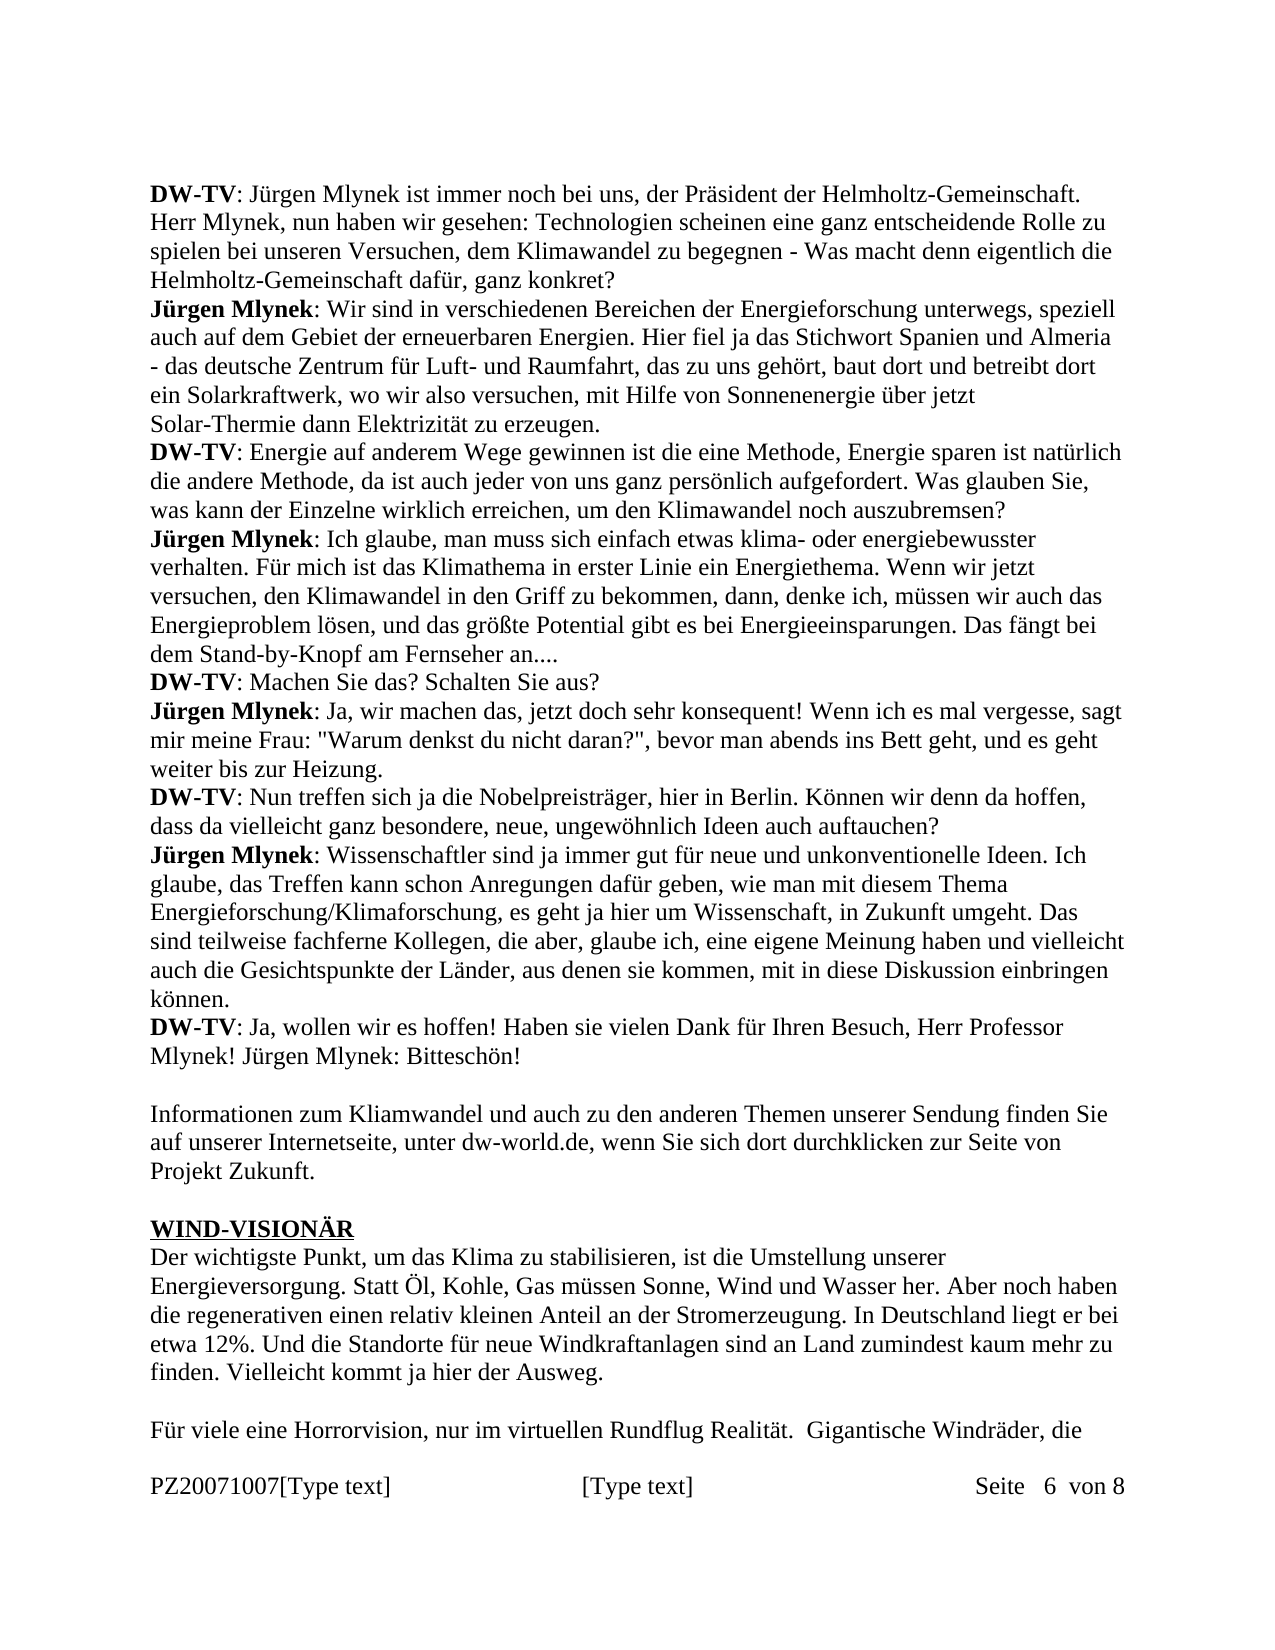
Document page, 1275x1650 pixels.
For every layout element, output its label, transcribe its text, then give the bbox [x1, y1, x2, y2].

text DW-TV: Ja, wollen wir es hoffen! Haben sie vielen Dank für Ihren Besuch, Herr Professor Mlynek! Jürgen Mlynek: Bitteschön! [150, 1012, 1125, 1070]
text DW-TV: Nun treffen sich ja die Nobelpreisträger, hier in Berlin. Können wir denn da hoffen, dass da vielleicht ganz besondere, neue, ungewöhnlich Ideen auch auftauchen? [150, 782, 1125, 840]
text WIND-VISIONÄR [150, 1214, 1125, 1242]
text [150, 179, 1125, 294]
text Jürgen Mlynek: Wir sind in verschiedenen Bereichen der Energieforschung unterwegs, speziell auch auf dem Gebiet der erneuerbaren Energien. Hier fiel ja das Stichwort Spanien und Almeria - das deutsche Zentrum für Luft- und Raumfahrt, das zu uns gehört, baut dort und betreibt dort ein Solarkraftwerk, wo wir also versuchen, mit Hilfe von Sonnenenergie über jetzt Solar-Thermie dann Elektrizität zu erzeugen. [150, 294, 1125, 437]
text Der wichtigste Punkt, um das Klima zu stabilisieren, ist die Umstellung unserer Energieversorgung. Statt Öl, Kohle, Gas müssen Sonne, Wind und Wasser her. Aber noch haben die regenerativen einen relativ kleinen Anteil an der Stromerzeugung. In Deutschland liegt er bei etwa 12%. Und die Standorte für neue Windkraftanlagen sind an Land zumindest kaum mehr zu finden. Vielleicht kommt ja hier der Ausweg. [150, 1242, 1125, 1386]
text DW-TV: Machen Sie das? Schalten Sie aus? [150, 667, 1125, 696]
text Jürgen Mlynek: Ich glaube, man muss sich einfach etwas klima- oder energiebewusster verhalten. Für mich ist das Klimathema in erster Linie ein Energiethema. Wenn wir jetzt versuchen, den Klimawandel in den Griff zu bekommen, dann, denke ich, müssen wir auch das Energieproblem lösen, und das größte Potential gibt es bei Energieeinsparungen. Das fängt bei dem Stand-by-Knopf am Fernseher an.... [150, 524, 1125, 667]
text DW-TV: Energie auf anderem Wege gewinnen ist die eine Methode, Energie sparen ist natürlich die andere Methode, da ist auch jeder von uns ganz persönlich aufgefordert. Was glauben Sie, was kann der Einzelne wirklich erreichen, um den Klimawandel noch auszubremsen? [150, 437, 1125, 524]
text Jürgen Mlynek: Wissenschaftler sind ja immer gut für neue und unkonventionelle Ideen. Ich glaube, das Treffen kann schon Anregungen dafür geben, wie man mit diesem Thema Energieforschung/Klimaforschung, es geht ja hier um Wissenschaft, in Zukunft umgeht. Das sind teilweise fachferne Kollegen, die aber, glaube ich, eine eigene Meinung haben und vielleicht auch die Gesichtspunkte der Länder, aus denen sie kommen, mit in diese Diskussion einbringen können. [150, 840, 1125, 1012]
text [150, 1415, 1125, 1444]
text Informationen zum Kliamwandel und auch zu den anderen Themen unserer Sendung finden Sie auf unserer Internetseite, unter dw-world.de, wenn Sie sich dort durchklicken zur Seite von Projekt Zukunft. [150, 1099, 1125, 1185]
text Jürgen Mlynek: Ja, wir machen das, jetzt doch sehr konsequent! Wenn ich es mal vergesse, sagt mir meine Frau: "Warum denkst du nicht daran?", bevor man abends ins Bett geht, und es geht weiter bis zur Heizung. [150, 696, 1125, 782]
